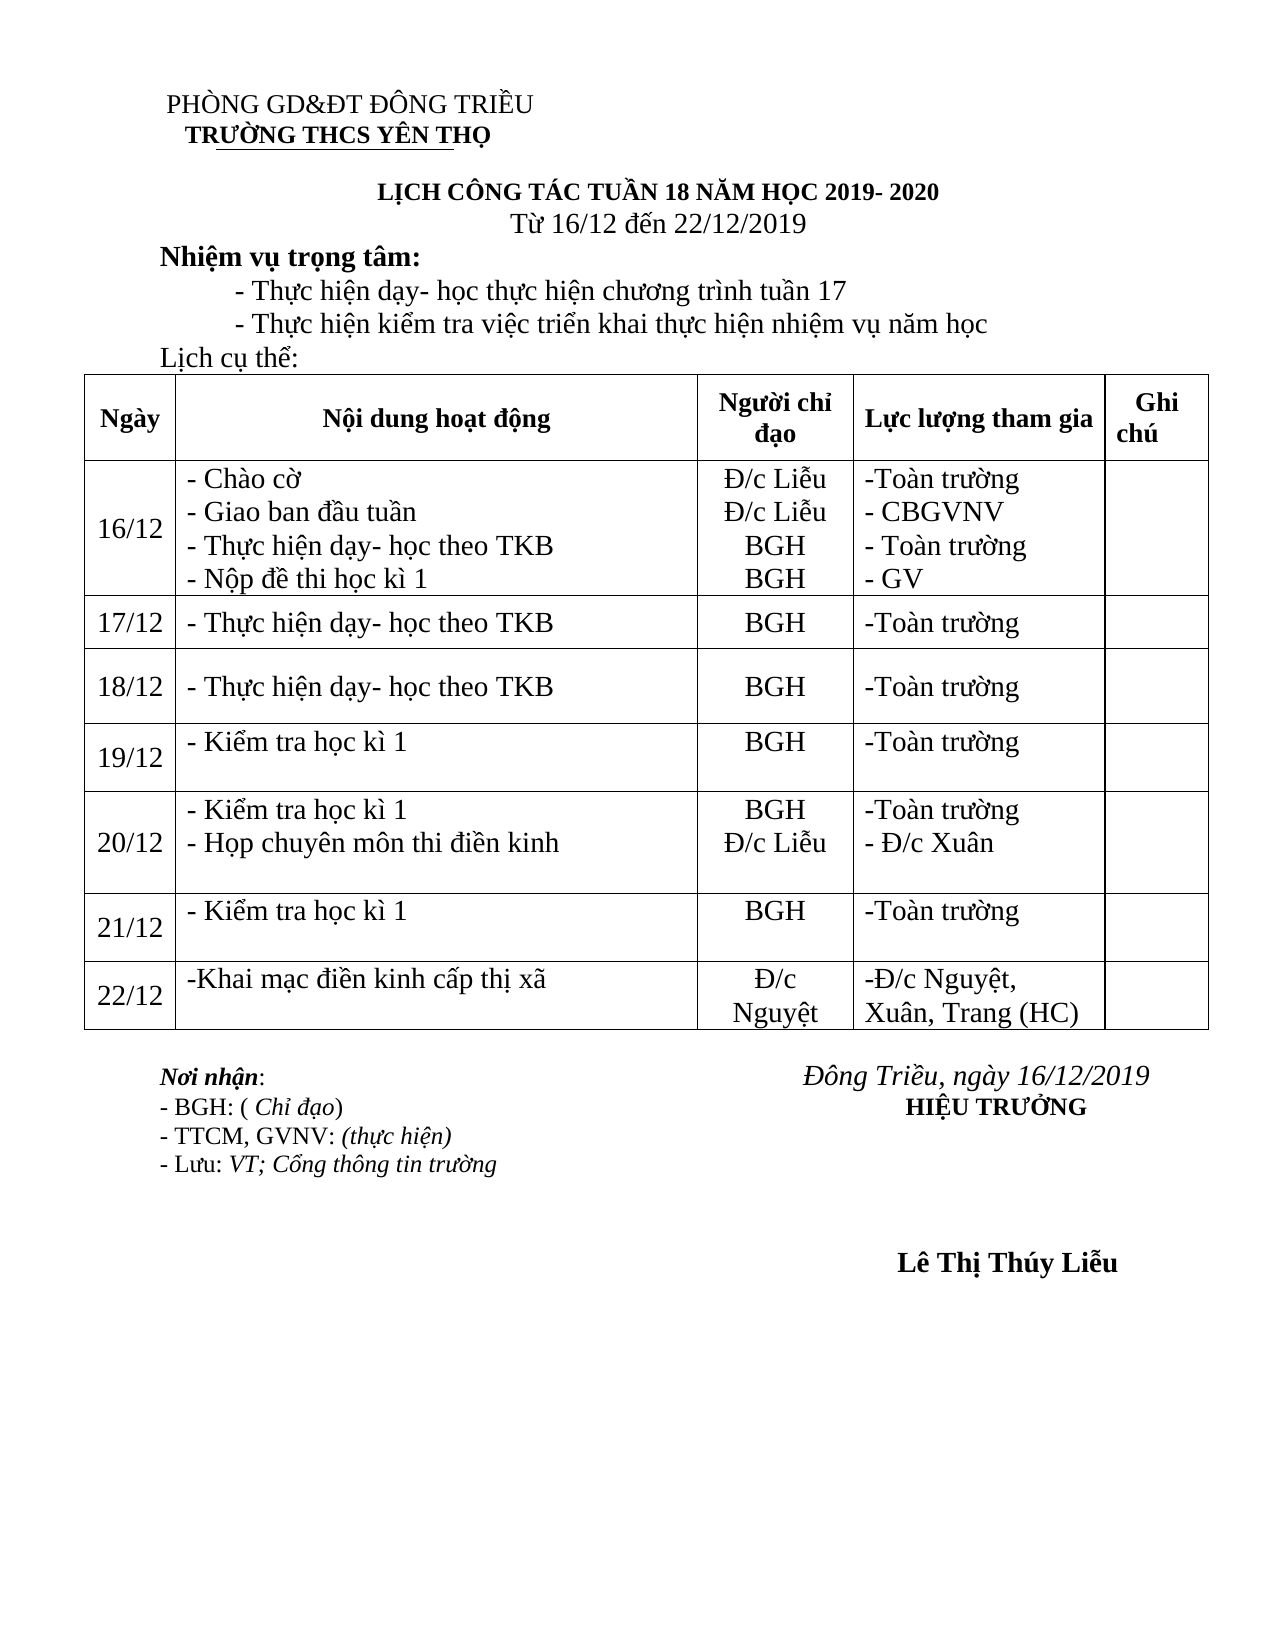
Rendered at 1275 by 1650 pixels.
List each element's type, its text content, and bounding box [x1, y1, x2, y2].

table_cell -Toàn trường - Đ/c Xuân [854, 792, 1104, 892]
table_cell Đ/c Nguyệt [698, 962, 853, 1029]
table_header Ghi chú [1106, 375, 1208, 460]
table_cell -Toàn trường [854, 649, 1104, 723]
text Từ 16/12 đến 22/12/2019 [159, 206, 1157, 239]
text TRƯỜNG THCS YÊN THỌ [159, 120, 1157, 148]
table_cell Đ/c Liễu Đ/c Liễu BGH BGH [698, 461, 853, 595]
text Lịch cụ thể: [159, 340, 1157, 374]
table_cell - Kiểm tra học kì 1 [176, 724, 697, 791]
table_cell BGH [698, 724, 853, 791]
table_cell BGH [698, 894, 853, 961]
table_cell [1106, 792, 1208, 892]
table_header Ngày [85, 375, 175, 460]
table_cell -Toàn trường - CBGVNV - Toàn trường - GV [854, 461, 1104, 595]
table_cell BGH Đ/c Liễu [698, 792, 853, 892]
table_cell 20/12 [85, 792, 175, 892]
table_cell - Thực hiện dạy- học theo TKB [176, 596, 697, 647]
table_cell BGH [698, 596, 853, 647]
table_cell -Khai mạc điền kinh cấp thị xã [176, 962, 697, 1029]
table_cell BGH [698, 649, 853, 723]
table_cell -Toàn trường [854, 596, 1104, 647]
table_cell 18/12 [85, 649, 175, 723]
table_cell - Thực hiện dạy- học theo TKB [176, 649, 697, 723]
text Nhiệm vụ trọng tâm: [159, 239, 1157, 273]
table_cell 17/12 [85, 596, 175, 647]
table_cell 21/12 [85, 894, 175, 961]
table_cell - Kiểm tra học kì 1 - Họp chuyên môn thi điền kinh [176, 792, 697, 892]
text - Thực hiện dạy- học thực hiện chương trình tuần 17 [159, 273, 1157, 307]
table_cell [1106, 962, 1208, 1029]
table_cell [1106, 649, 1208, 723]
table_cell [1106, 596, 1208, 647]
text LỊCH CÔNG TÁC TUẦN 18 NĂM HỌC 2019- 2020 [159, 177, 1157, 206]
text PHÒNG GD&ĐT ĐÔNG TRIỀU [159, 89, 1157, 120]
text - Lưu: VT; Cổng thông tin trường [159, 1149, 1157, 1178]
table_cell 19/12 [85, 724, 175, 791]
table_header Nội dung hoạt động [176, 375, 697, 460]
table_cell - Chào cờ - Giao ban đầu tuần - Thực hiện dạy- học theo TKB - Nộp đề thi học kì 1 [176, 461, 697, 595]
table_header Người chỉ đạo [698, 375, 853, 460]
table_cell 16/12 [85, 461, 175, 595]
table_header Lực lượng tham gia [854, 375, 1104, 460]
table_cell [1106, 461, 1208, 595]
table_cell [1106, 894, 1208, 961]
text - Thực hiện kiểm tra việc triển khai thực hiện nhiệm vụ năm học [159, 307, 1157, 340]
text Nơi nhận: Đông Triều, ngày 16/12/2019 [159, 1058, 1157, 1092]
table_cell -Toàn trường [854, 724, 1104, 791]
table_cell - Kiểm tra học kì 1 [176, 894, 697, 961]
table_cell -Toàn trường [854, 894, 1104, 961]
text - BGH: ( Chỉ đạo) HIỆU TRƯỞNG [159, 1092, 1157, 1121]
table_cell 22/12 [85, 962, 175, 1029]
table_cell -Đ/c Nguyệt, Xuân, Trang (HC) [854, 962, 1104, 1029]
text Lê Thị Thúy Liễu [159, 1245, 1157, 1279]
text - TTCM, GVNV: (thực hiện) [159, 1121, 1157, 1149]
table_cell [1106, 724, 1208, 791]
